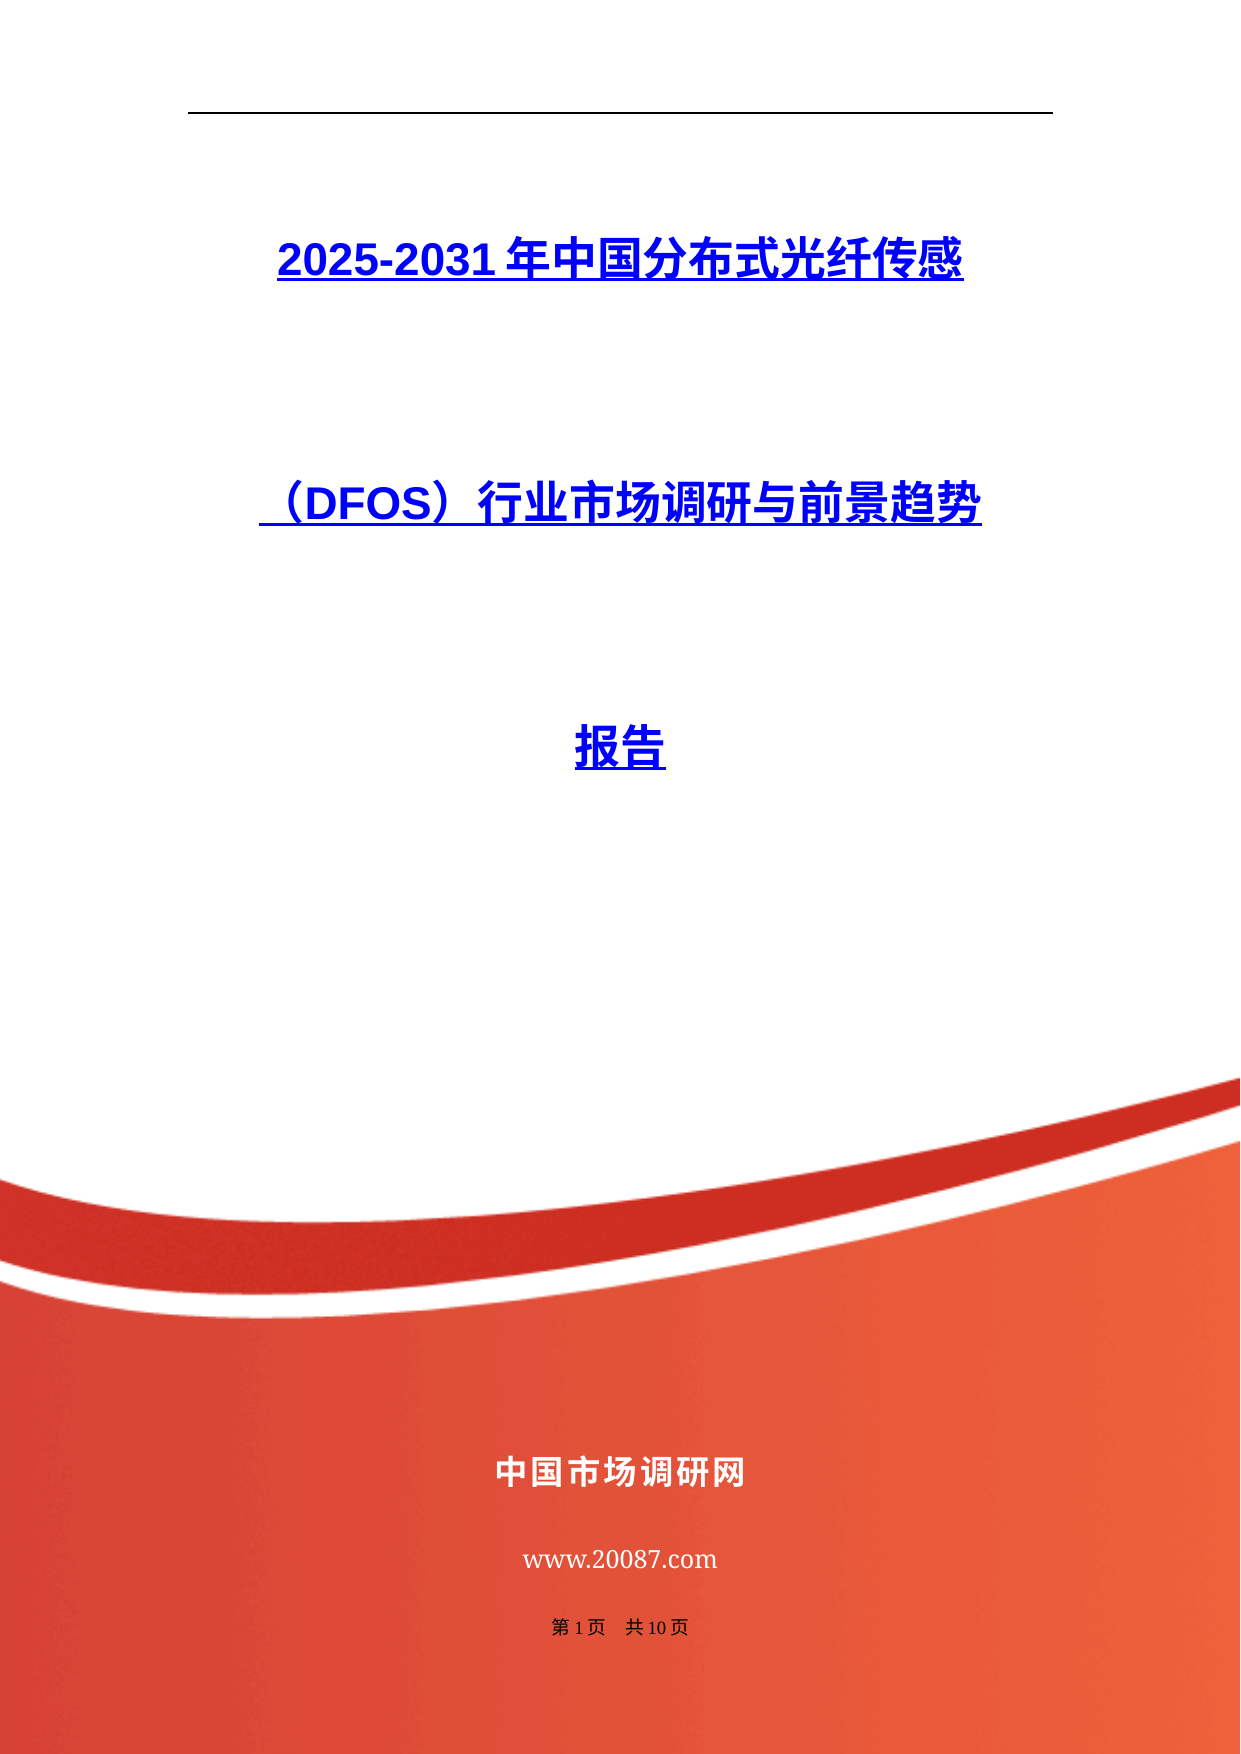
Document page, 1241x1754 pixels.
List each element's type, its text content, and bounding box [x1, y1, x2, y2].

subtitle 中国市场调研网 [187, 1437, 1053, 1502]
picture [0, 1006, 1241, 1754]
table_header 2025-2031年中国分布式光纤传感（DFOS）行业市场调研与前景趋势报告 [188, 207, 1053, 871]
text www.20087.com [187, 1526, 1053, 1591]
